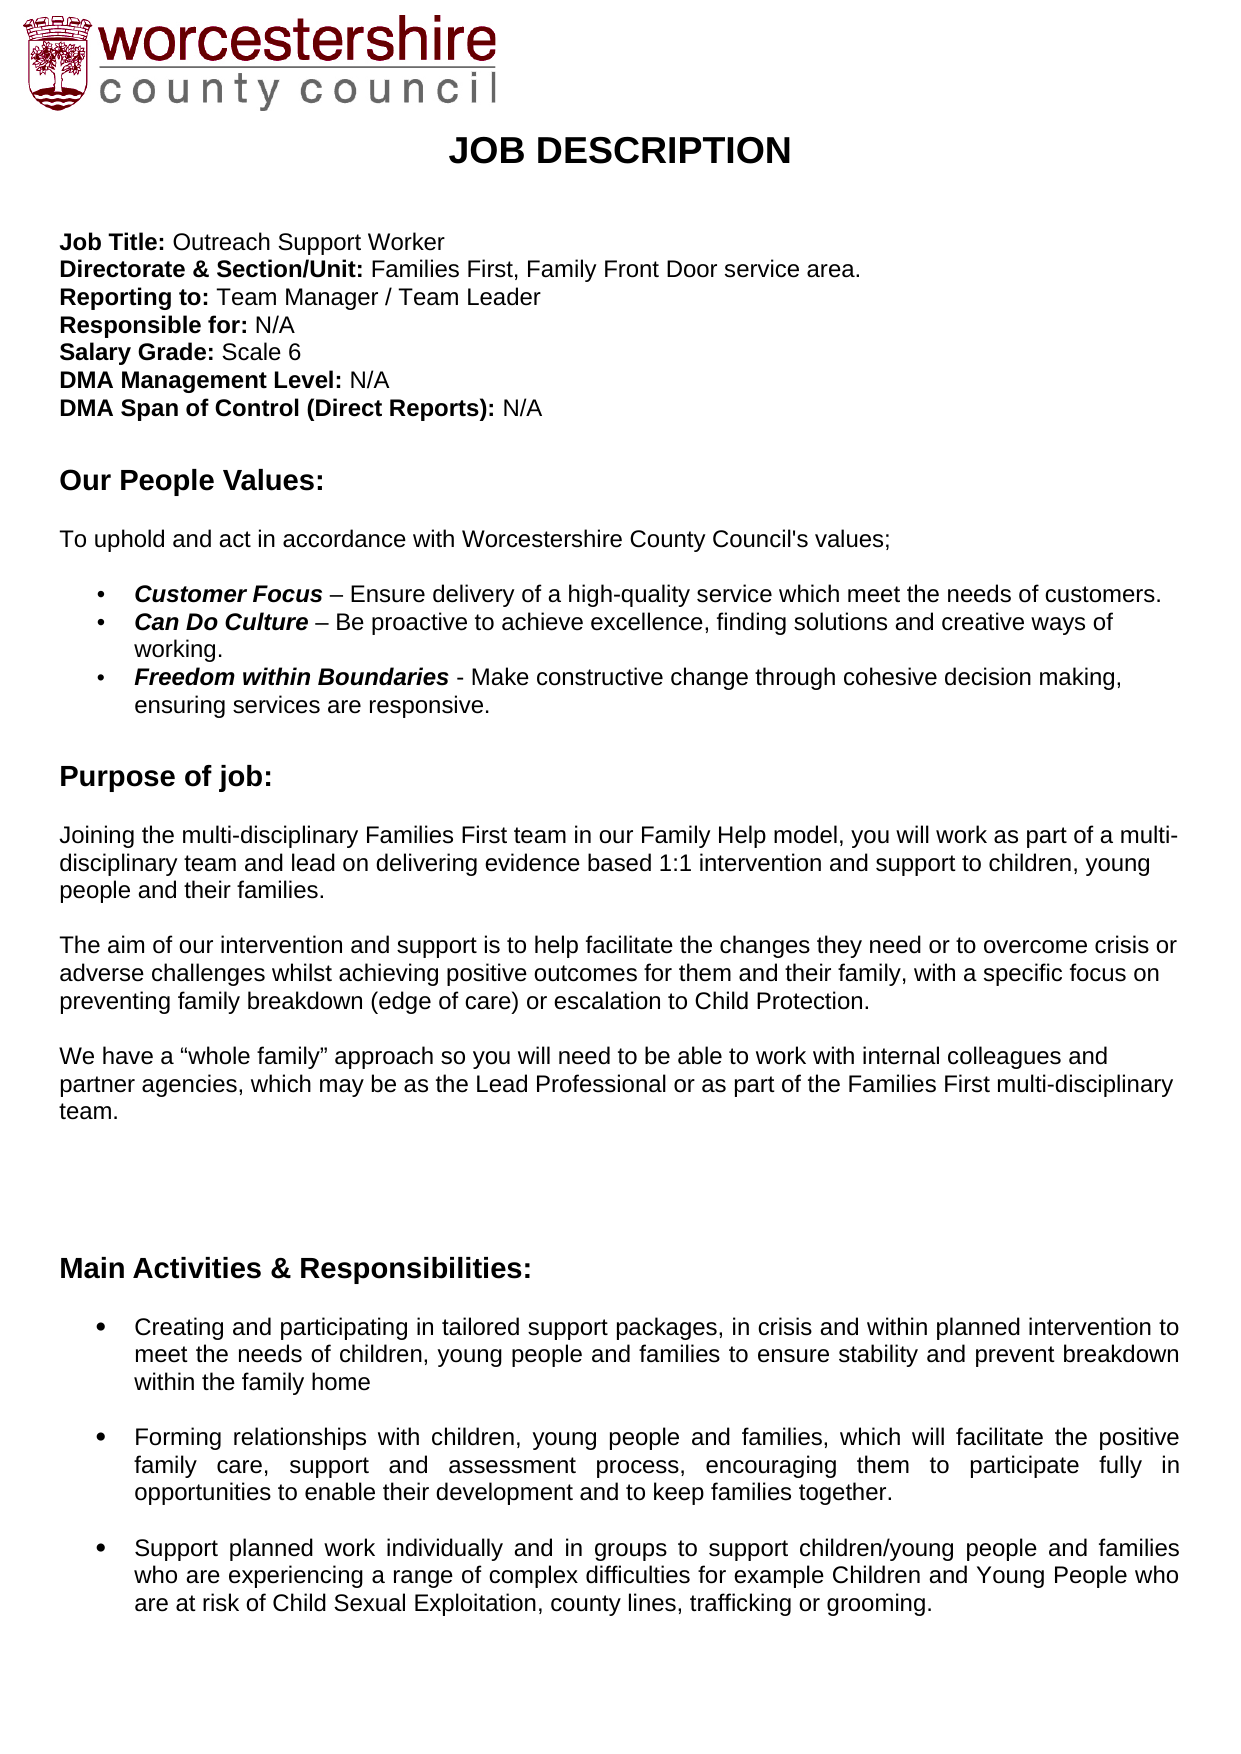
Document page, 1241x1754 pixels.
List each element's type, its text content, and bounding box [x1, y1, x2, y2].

list Forming relationships with children, young people and families, which will facilitate the positive family care, support and assessment process, encouraging them to participate fully in opportunities to enable their development and to keep families together. [97, 1423, 1181, 1506]
text Joining the multi-disciplinary Families First team in our Family Help model, you will work as part of a multi-disciplinary team and lead on delivering evidence based 1:1 intervention and support to children, young people and their families. [59, 821, 1181, 904]
text Salary Grade: Scale 6 [59, 338, 1181, 366]
list Freedom within Boundaries - Make constructive change through cohesive decision making, ensuring services are responsive. [97, 663, 1181, 718]
picture [23, 15, 496, 111]
list Customer Focus – Ensure delivery of a high-quality service which meet the needs of customers. [97, 580, 1181, 608]
text Directorate & Section/Unit: Families First, Family Front Door service area. [59, 255, 1181, 283]
text To uphold and act in accordance with Worcestershire County Council's values; [59, 525, 1181, 553]
text DMA Span of Control (Direct Reports): N/A [59, 393, 1181, 421]
text Responsible for: N/A [59, 311, 1181, 338]
subtitle Our People Values: [59, 462, 1181, 497]
text DMA Management Level: N/A [59, 366, 1181, 393]
text Job Title: Outreach Support Worker [59, 228, 1181, 255]
list Support planned work individually and in groups to support children/young people and families who are experiencing a range of complex difficulties for example Children and Young People who are at risk of Child Sexual Exploitation, county lines, trafficking or grooming. [97, 1533, 1181, 1616]
text We have a “whole family” approach so you will need to be able to work with internal colleagues and partner agencies, which may be as the Lead Professional or as part of the Families First multi-disciplinary team. [59, 1042, 1181, 1125]
text The aim of our intervention and support is to help facilitate the changes they need or to overcome crisis or adverse challenges whilst achieving positive outcomes for them and their family, with a specific focus on preventing family breakdown (edge of care) or escalation to Child Protection. [59, 931, 1181, 1014]
subtitle JOB DESCRIPTION [59, 129, 1181, 173]
list Creating and participating in tailored support packages, in crisis and within planned intervention to meet the needs of children, young people and families to ensure stability and prevent breakdown within the family home [97, 1313, 1181, 1396]
subtitle Main Activities & Responsibilities: [59, 1250, 1181, 1285]
subtitle Purpose of job: [59, 758, 1181, 793]
list Can Do Culture – Be proactive to achieve excellence, finding solutions and creative ways of working. [97, 608, 1181, 663]
text Reporting to: Team Manager / Team Leader [59, 283, 1181, 311]
